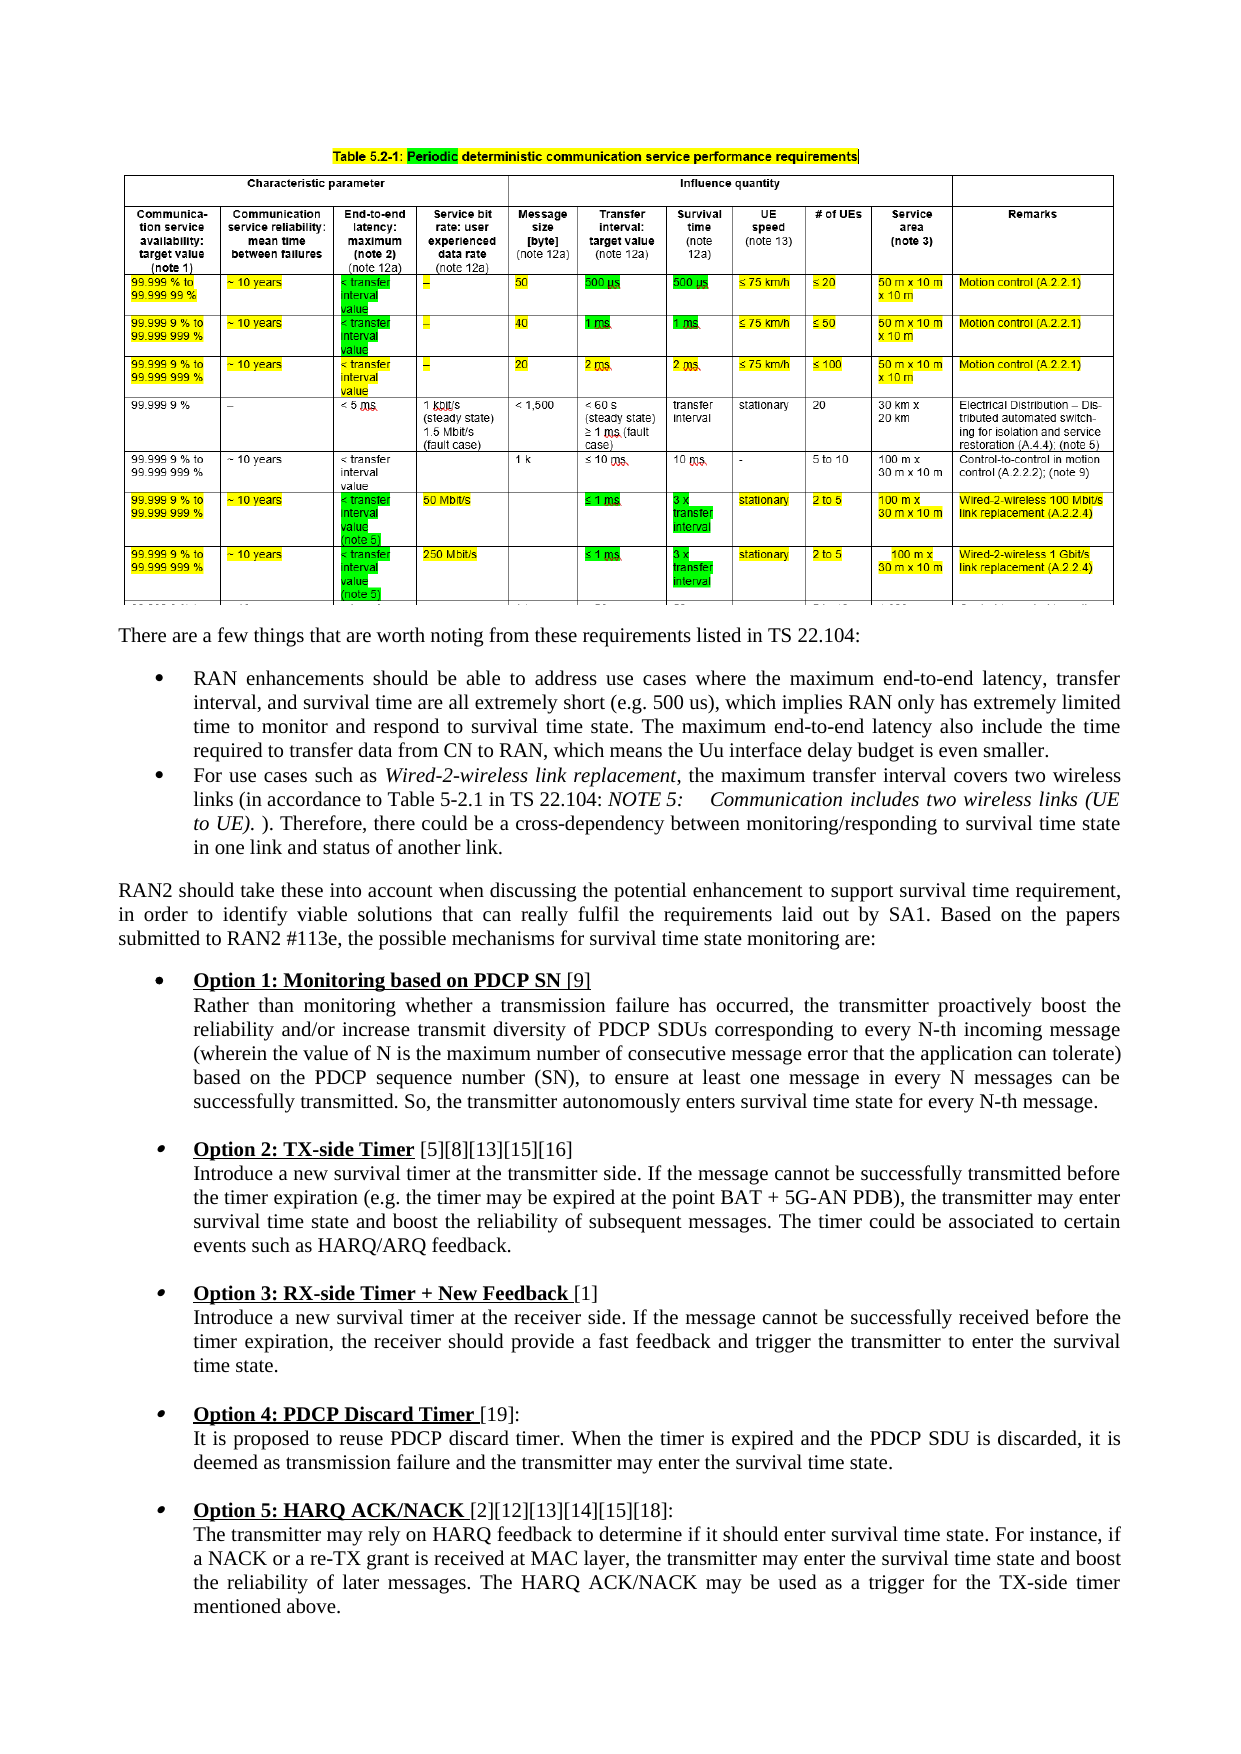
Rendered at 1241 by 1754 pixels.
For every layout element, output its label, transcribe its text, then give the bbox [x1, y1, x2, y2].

list The transmitter may rely on HARQ feedback to determine if it should enter survival time state. For instance, if a NACK or a re-TX grant is received at MAC layer, the transmitter may enter the survival time state and boost the reliability of later messages. The HARQ ACK/NACK may be used as a trigger for the TX-side timer mentioned above. [193, 1522, 1122, 1618]
list Option 4: PDCP Discard Timer [19]: [156, 1402, 1122, 1426]
list Introduce a new survival timer at the transmitter side. If the message cannot be successfully transmitted before the timer expiration (e.g. the timer may be expired at the point BAT + 5G-AN PDB), the transmitter may enter survival time state and boost the reliability of subsequent messages. The timer could be associated to certain events such as HARQ/ARQ feedback. [193, 1161, 1122, 1257]
list It is proposed to reuse PDCP discard timer. When the timer is expired and the PDCP SDU is discarded, it is deemed as transmission failure and the transmitter may enter the survival time state. [193, 1426, 1122, 1474]
list RAN enhancements should be able to address use cases where the maximum end-to-end latency, transfer interval, and survival time are all extremely short (e.g. 500 us), which implies RAN only has extremely limited time to monitor and respond to survival time state. The maximum end-to-end latency also include the time required to transfer data from CN to RAN, which means the Uu interface delay budget is even smaller. [156, 666, 1122, 762]
list Option 2: TX-side Timer [5][8][13][15][16] [156, 1137, 1122, 1161]
list Option 3: RX-side Timer + New Feedback [1] [156, 1281, 1122, 1305]
list Option 1: Monitoring based on PDCP SN [9] [156, 968, 1122, 992]
list Option 5: HARQ ACK/NACK [2][12][13][14][15][18]: [156, 1498, 1122, 1522]
picture [118, 147, 1123, 605]
text There are a few things that are worth noting from these requirements listed in TS 22.104: [118, 623, 1122, 647]
list Rather than monitoring whether a transmission failure has occurred, the transmitter proactively boost the reliability and/or increase transmit diversity of PDCP SDUs corresponding to every N-th incoming message (wherein the value of N is the maximum number of consecutive message error that the application can tolerate) based on the PDCP sequence number (SN), to ensure at least one message in every N messages can be successfully transmitted. So, the transmitter autonomously enters survival time state for every N-th message. [193, 992, 1122, 1113]
text RAN2 should take these into account when discussing the potential enhancement to support survival time requirement, in order to identify viable solutions that can really fulfil the requirements laid out by SA1. Based on the papers submitted to RAN2 #113e, the possible mechanisms for survival time state monitoring are: [118, 877, 1122, 950]
list For use cases such as Wired-2-wireless link replacement, the maximum transfer interval covers two wireless links (in accordance to Table 5-2.1 in TS 22.104: NOTE 5: Communication includes two wireless links (UE to UE). ). Therefore, there could be a cross-dependency between monitoring/responding to survival time state in one link and status of another link. [156, 762, 1122, 859]
list Introduce a new survival timer at the receiver side. If the message cannot be successfully received before the timer expiration, the receiver should provide a fast feedback and trigger the transmitter to enter the survival time state. [193, 1305, 1122, 1377]
